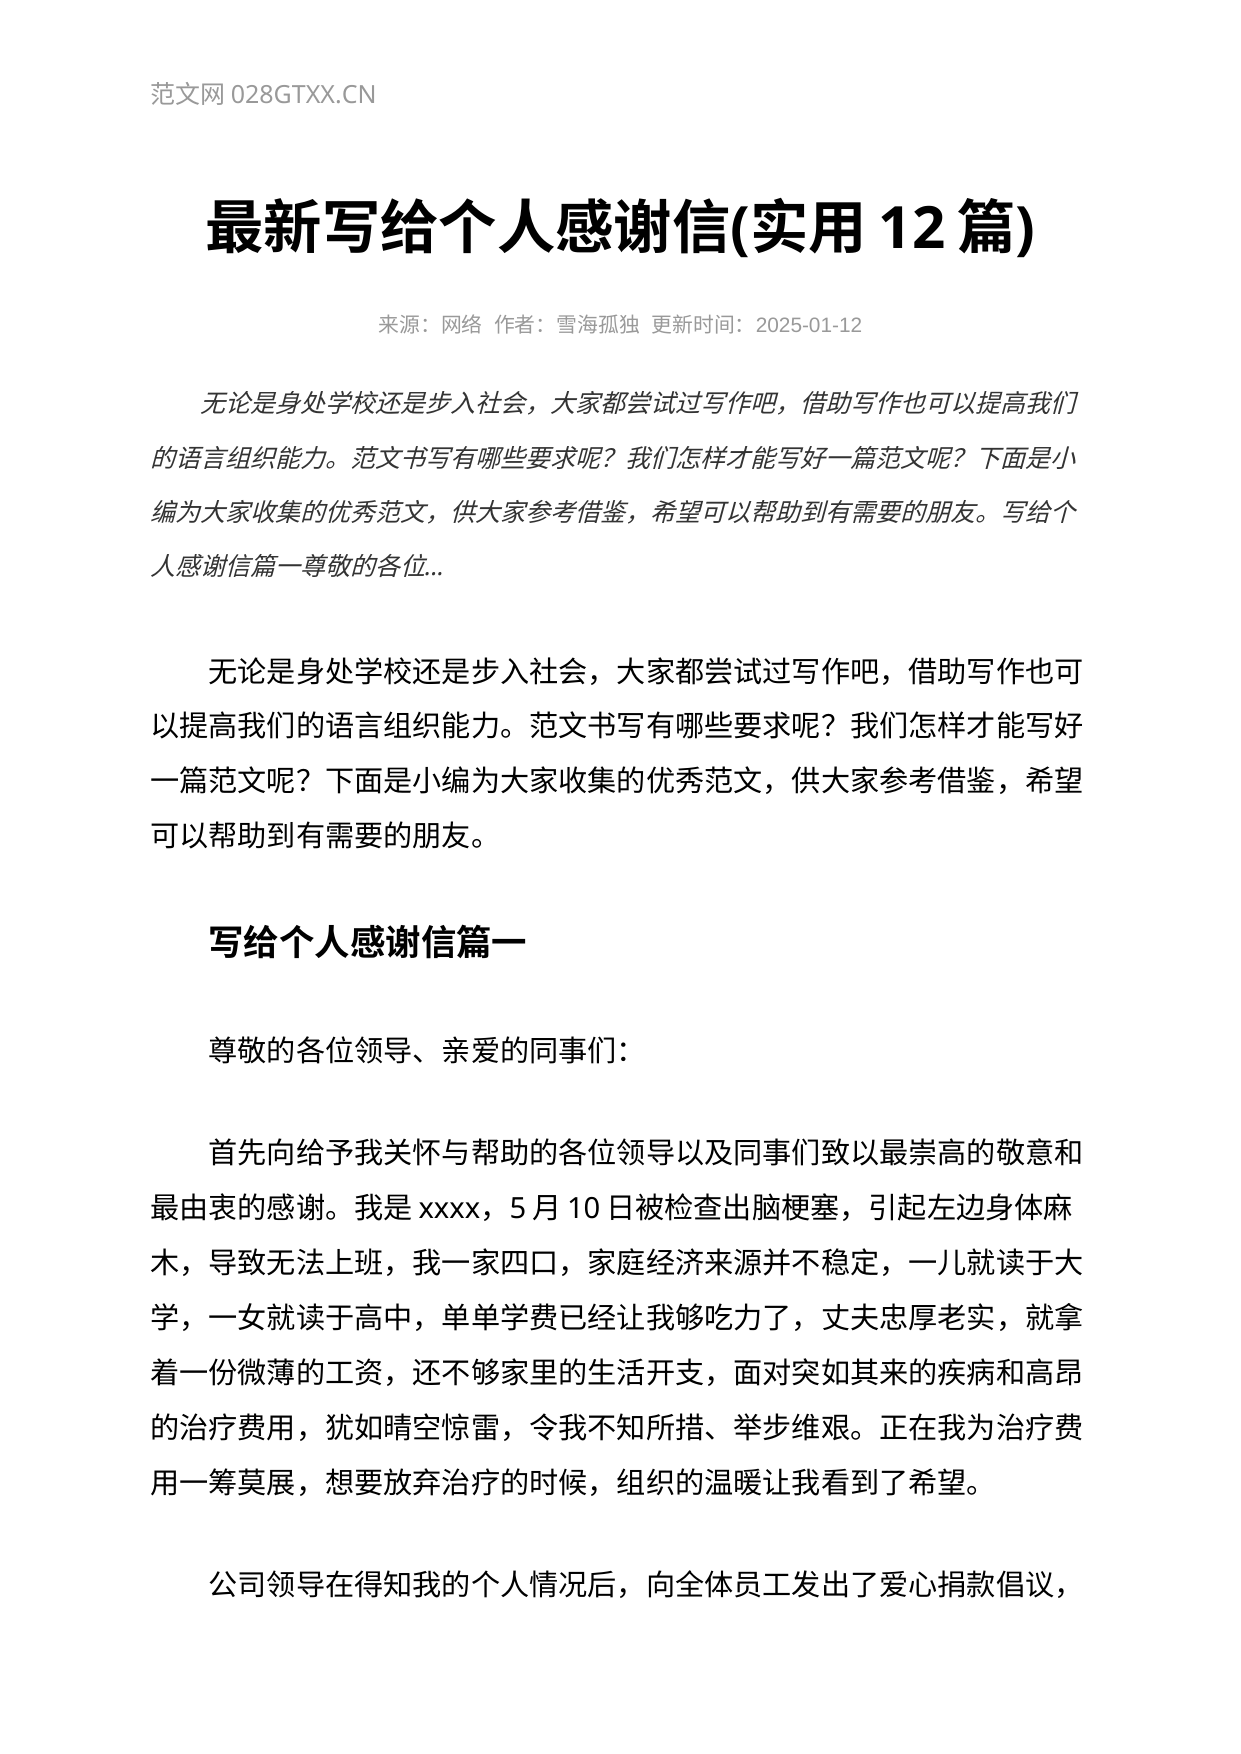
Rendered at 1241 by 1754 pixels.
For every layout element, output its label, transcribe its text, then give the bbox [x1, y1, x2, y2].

text 来源：网络 作者：雪海孤独 更新时间：2025-01-12 [150, 313, 1090, 337]
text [150, 1561, 1090, 1603]
text 首先向给予我关怀与帮助的各位领导以及同事们致以最崇高的敬意和最由衷的感谢。我是xxxx，5月10日被检查出脑梗塞，引起左边身体麻木，导致无法上班，我一家四口，家庭经济来源并不稳定，一儿就读于大学，一女就读于高中，单单学费已经让我够吃力了，丈夫忠厚老实，就拿着一份微薄的工资，还不够家里的生活开支，面对突如其来的疾病和高昂的治疗费用，犹如晴空惊雷，令我不知所措、举步维艰。正在我为治疗费用一筹莫展，想要放弃治疗的时候，组织的温暖让我看到了希望。 [150, 1130, 1090, 1502]
text 写给个人感谢信篇一 [150, 914, 1090, 966]
subtitle 最新写给个人感谢信(实用12篇) [150, 181, 1090, 266]
text 无论是身处学校还是步入社会，大家都尝试过写作吧，借助写作也可以提高我们的语言组织能力。范文书写有哪些要求呢？我们怎样才能写好一篇范文呢？下面是小编为大家收集的优秀范文，供大家参考借鉴，希望可以帮助到有需要的朋友。 [150, 648, 1090, 855]
text 无论是身处学校还是步入社会，大家都尝试过写作吧，借助写作也可以提高我们的语言组织能力。范文书写有哪些要求呢？我们怎样才能写好一篇范文呢？下面是小编为大家收集的优秀范文，供大家参考借鉴，希望可以帮助到有需要的朋友。写给个人感谢信篇一尊敬的各位... [150, 384, 1090, 583]
text 尊敬的各位领导、亲爱的同事们： [150, 1028, 1090, 1070]
